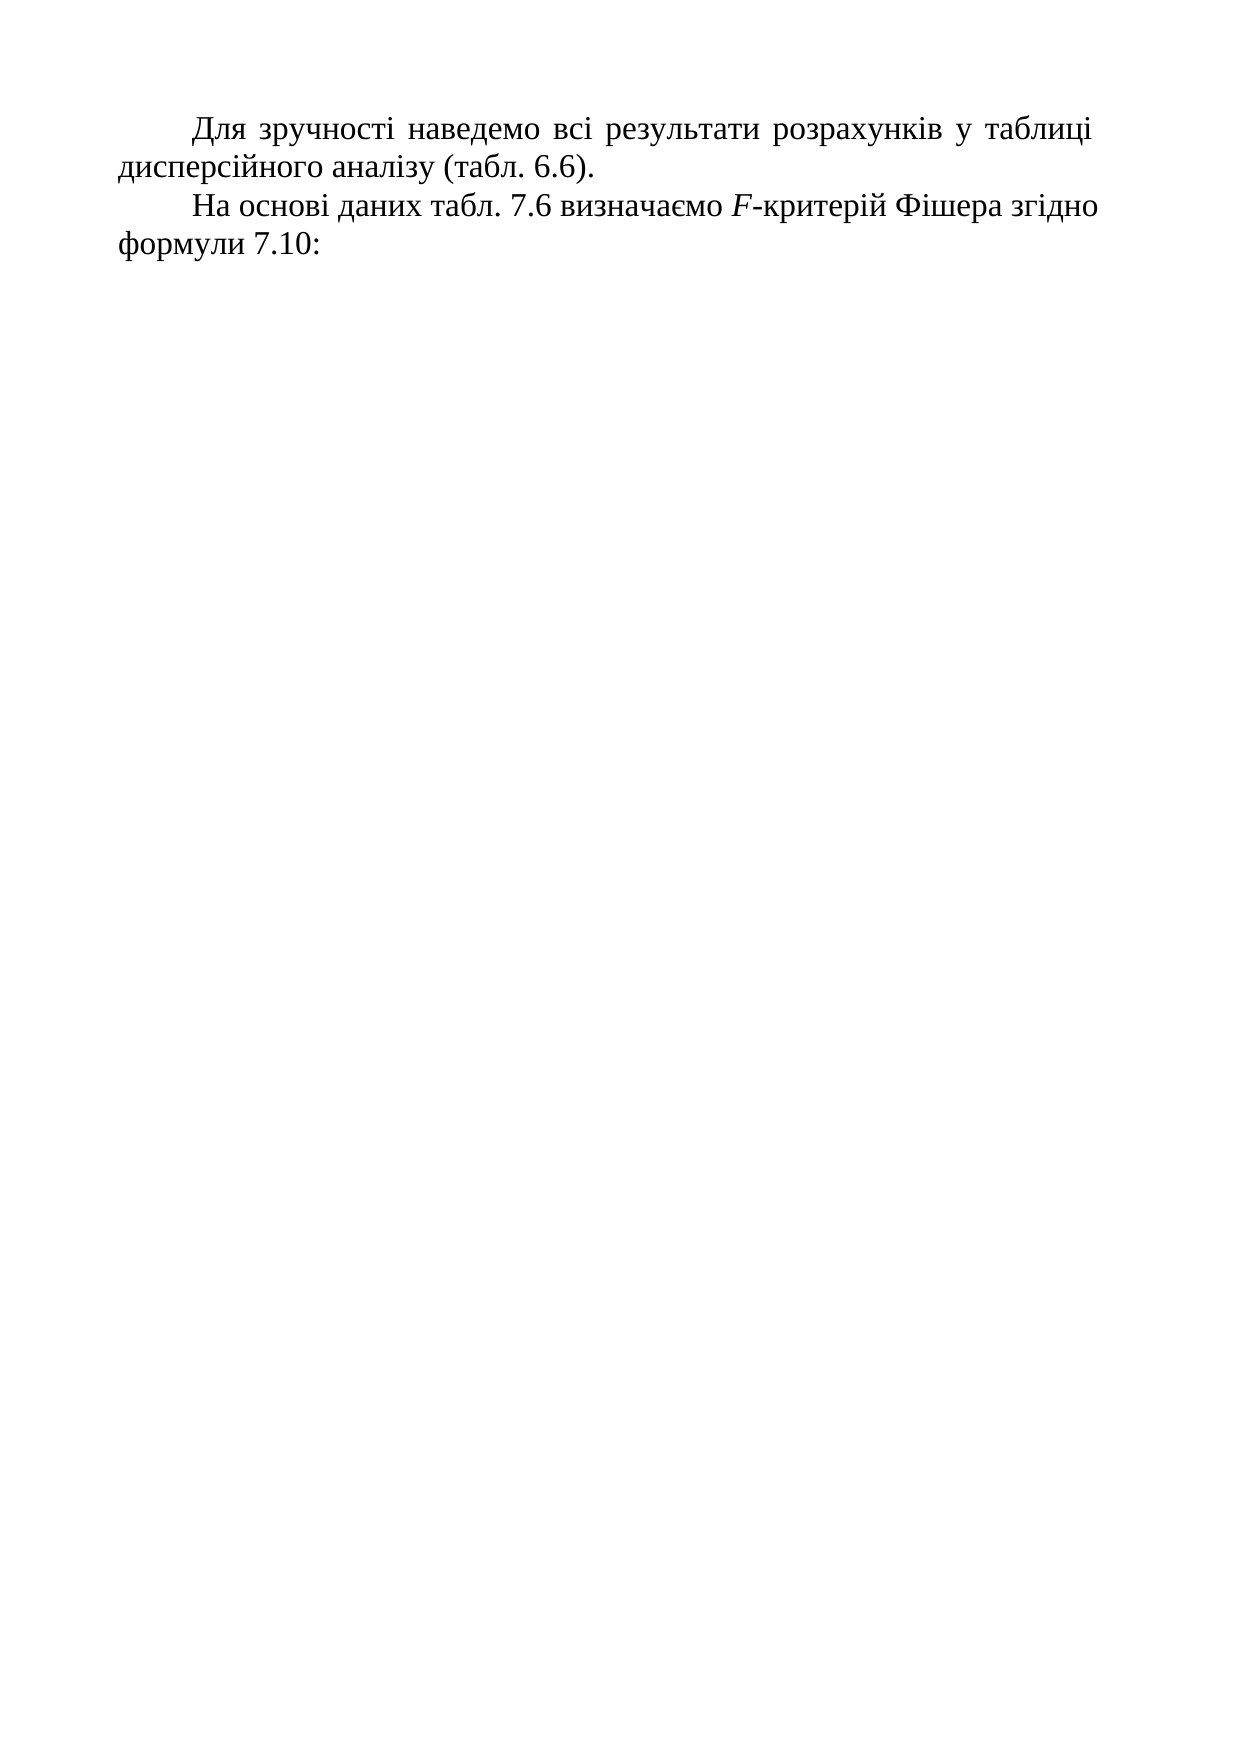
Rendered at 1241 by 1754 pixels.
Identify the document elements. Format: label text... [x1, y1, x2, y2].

text На основі даних табл. 7.6 визначаємо F-критерій Фішера згідно формули 7.10: [118, 185, 1122, 262]
text Для зручності наведемо всі результати розрахунків у таблиці дисперсійного аналізу (табл. 6.6). [118, 108, 1122, 185]
